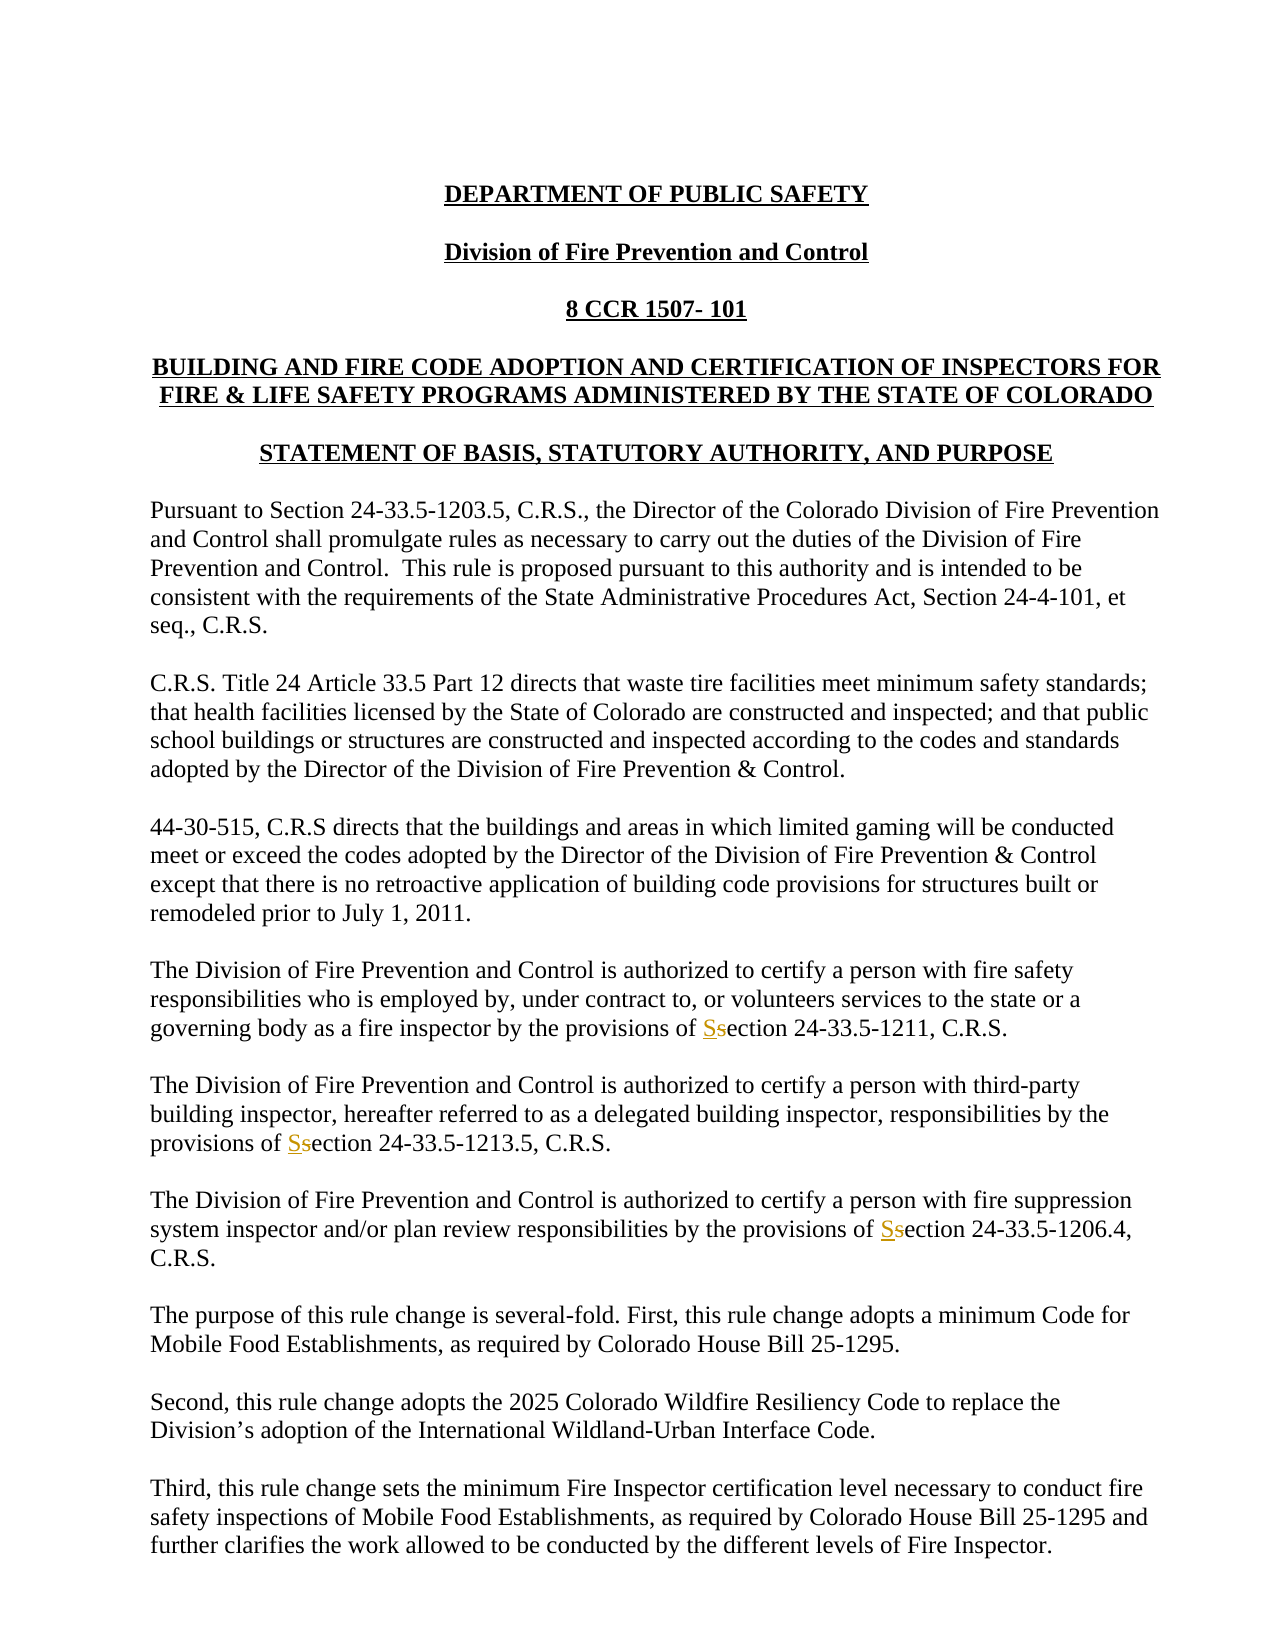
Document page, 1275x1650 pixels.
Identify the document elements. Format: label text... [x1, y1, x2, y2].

subtitle 8 CCR 1507- 101 [150, 294, 1162, 323]
subtitle The purpose of this rule change is several-fold. First, this rule change adopts a minimum Code for Mobile Food Establishments, as required by Colorado House Bill 25-1295. [150, 1301, 1162, 1358]
subtitle The Division of Fire Prevention and Control is authorized to certify a person with fire safety responsibilities who is employed by, under contract to, or volunteers services to the state or a governing body as a fire inspector by the provisions of ection 24-33.5-1211, C.R.S. [150, 956, 1162, 1042]
subtitle The Division of Fire Prevention and Control is authorized to certify a person with third-party building inspector, hereafter referred to as a delegated building inspector, responsibilities by the provisions of ection 24-33.5-1213.5, C.R.S. [150, 1071, 1162, 1157]
subtitle Pursuant to Section 24-33.5-1203.5, C.R.S., the Director of the Colorado Division of Fire Prevention and Control shall promulgate rules as necessary to carry out the duties of the Division of Fire Prevention and Control. This rule is proposed pursuant to this authority and is intended to be consistent with the requirements of the State Administrative Procedures Act, Section 24-4-101, et seq., C.R.S. [150, 496, 1162, 639]
subtitle DEPARTMENT OF PUBLIC SAFETY [150, 179, 1162, 208]
subtitle STATEMENT OF BASIS, STATUTORY AUTHORITY, AND PURPOSE [150, 438, 1162, 467]
subtitle Division of Fire Prevention and Control [150, 237, 1162, 266]
subtitle Third, this rule change sets the minimum Fire Inspector certification level necessary to conduct fire safety inspections of Mobile Food Establishments, as required by Colorado House Bill 25-1295 and further clarifies the work allowed to be conducted by the different levels of Fire Inspector. [150, 1473, 1162, 1559]
subtitle The Division of Fire Prevention and Control is authorized to certify a person with fire suppression system inspector and/or plan review responsibilities by the provisions of ection 24-33.5-1206.4, C.R.S. [150, 1186, 1162, 1272]
subtitle C.R.S. Title 24 Article 33.5 Part 12 directs that waste tire facilities meet minimum safety standards; that health facilities licensed by the State of Colorado are constructed and inspected; and that public school buildings or structures are constructed and inspected according to the codes and standards adopted by the Director of the Division of Fire Prevention & Control. [150, 668, 1162, 783]
subtitle BUILDING AND FIRE CODE ADOPTION AND CERTIFICATION OF INSPECTORS FOR FIRE & LIFE SAFETY PROGRAMS ADMINISTERED BY THE STATE OF COLORADO [150, 352, 1162, 409]
subtitle 44-30-515, C.R.S directs that the buildings and areas in which limited gaming will be conducted meet or exceed the codes adopted by the Director of the Division of Fire Prevention & Control except that there is no retroactive application of building code provisions for structures built or remodeled prior to July 1, 2011. [150, 812, 1162, 927]
subtitle Second, this rule change adopts the 2025 Colorado Wildfire Resiliency Code to replace the Division’s adoption of the International Wildland-Urban Interface Code. [150, 1387, 1162, 1444]
